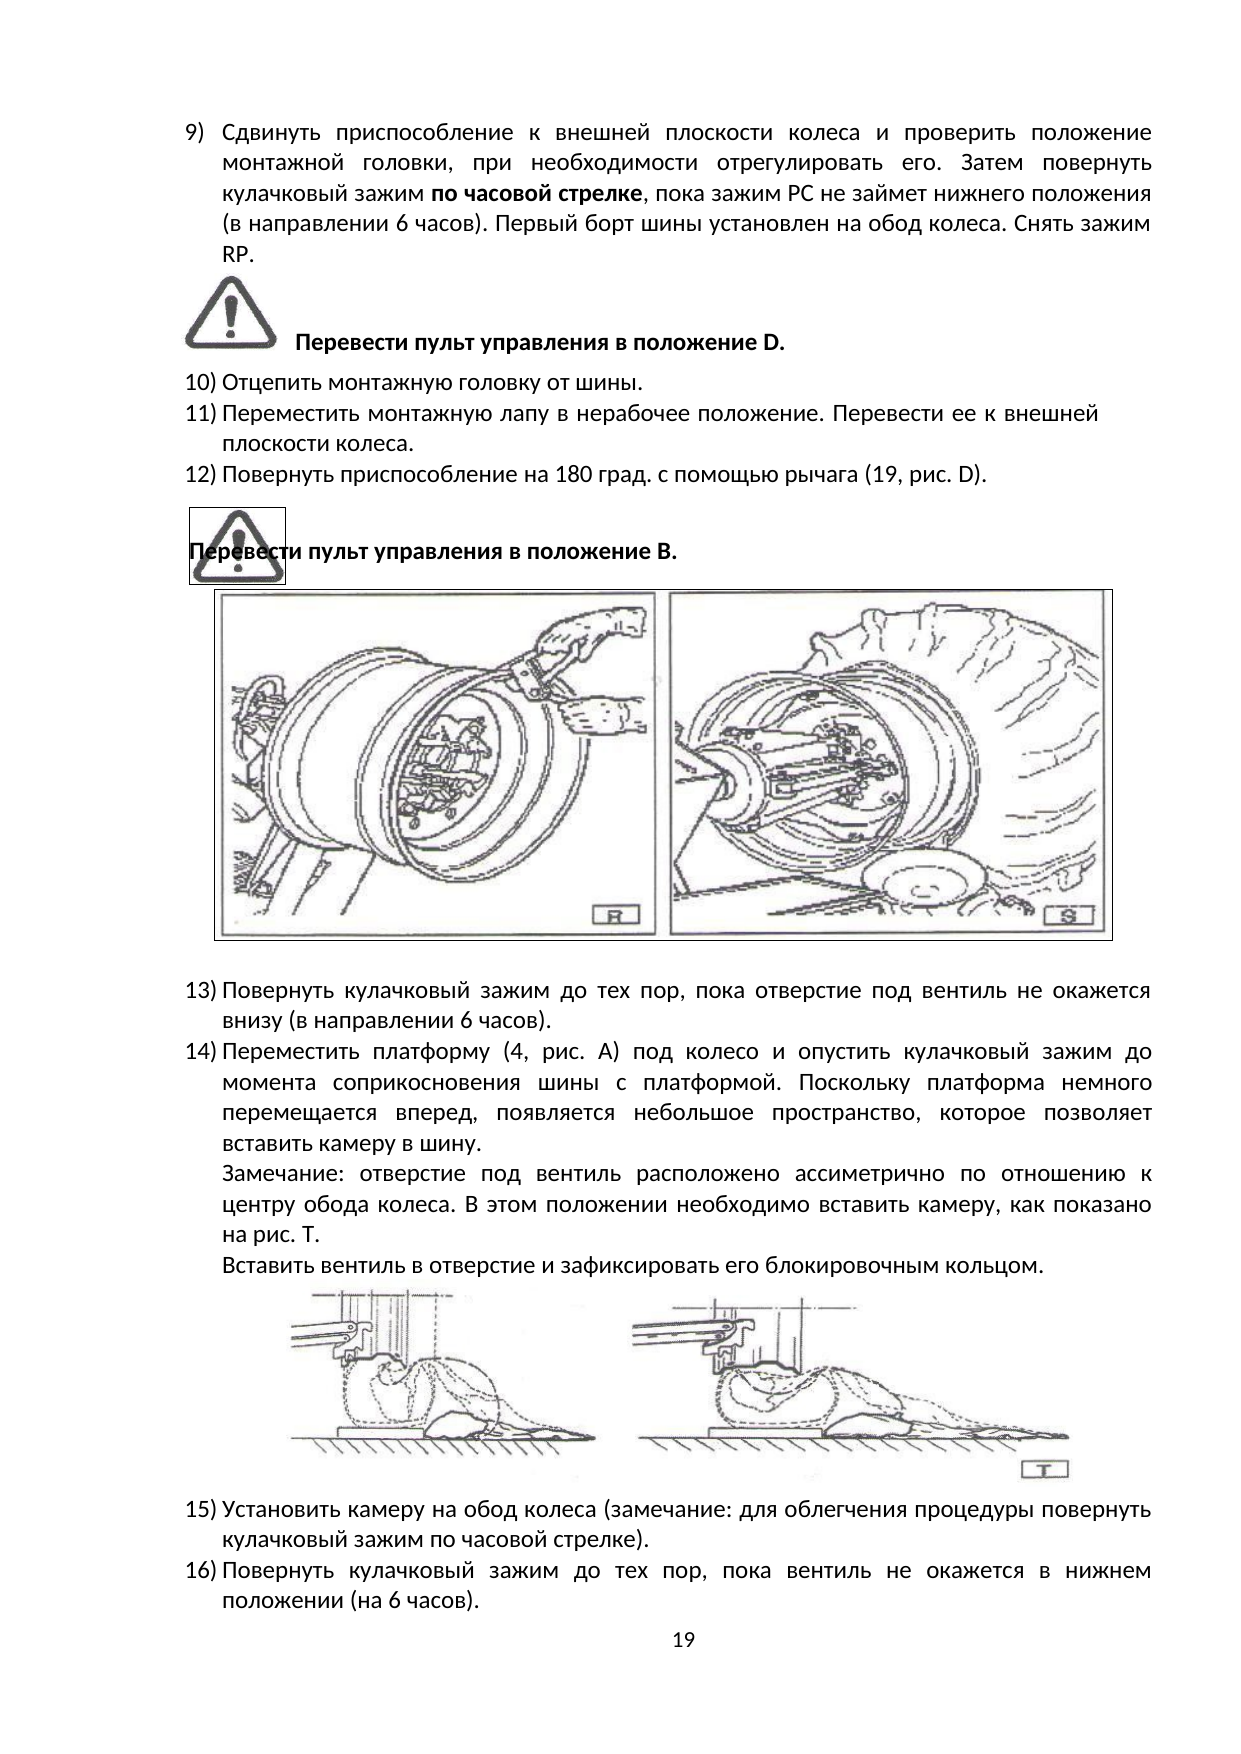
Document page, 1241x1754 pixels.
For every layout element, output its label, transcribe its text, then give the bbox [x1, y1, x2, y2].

list Переместить платформу (4, рис. А) под колесо и опустить кулачковый зажим до момента соприкосновения шины с платформой. Поскольку платформа немного перемещается вперед, появляется небольшое пространство, которое позволяет вставить камеру в шину. [184, 1035, 1152, 1157]
list Повернуть кулачковый зажим до тех пор, пока отверстие под вентиль не окажется внизу (в направлении 6 часов). [184, 974, 1152, 1035]
picture [181, 273, 278, 351]
list Повернуть кулачковый зажим до тех пор, пока вентиль не окажется в нижнем положении (на 6 часов). [184, 1554, 1152, 1615]
list Повернуть приспособление на 180 град. с помощью рычага (19, рис. D). [184, 458, 1176, 489]
list Сдвинуть приспособление к внешней плоскости колеса и проверить положение монтажной головки, при необходимости отрегулировать его. Затем повернуть кулачковый зажим по часовой стрелке, пока зажим РС не займет нижнего положения (в направлении 6 часов). Первый борт шины установлен на обод колеса. Снять зажим RP. [184, 116, 1152, 269]
picture [190, 508, 285, 584]
list Установить камеру на обод колеса (замечание: для облегчения процедуры повернуть кулачковый зажим по часовой стрелке). [184, 1493, 1152, 1554]
subtitle Перевести пульт управления в положение D. [181, 273, 1176, 356]
list Переместить монтажную лапу в нерабочее положение. Перевести ее к внешней плоскости колеса. [184, 397, 1152, 458]
picture [215, 590, 1112, 940]
list Отцепить монтажную головку от шины. [184, 367, 1176, 397]
picture [286, 1279, 1074, 1487]
text Вставить вентиль в отверстие и зафиксировать его блокировочным кольцом. [222, 1249, 1176, 1279]
text Замечание: отверстие под вентиль расположено ассиметрично по отношению к центру обода колеса. В этом положении необходимо вставить камеру, как показано на рис. Т. [222, 1157, 1152, 1249]
